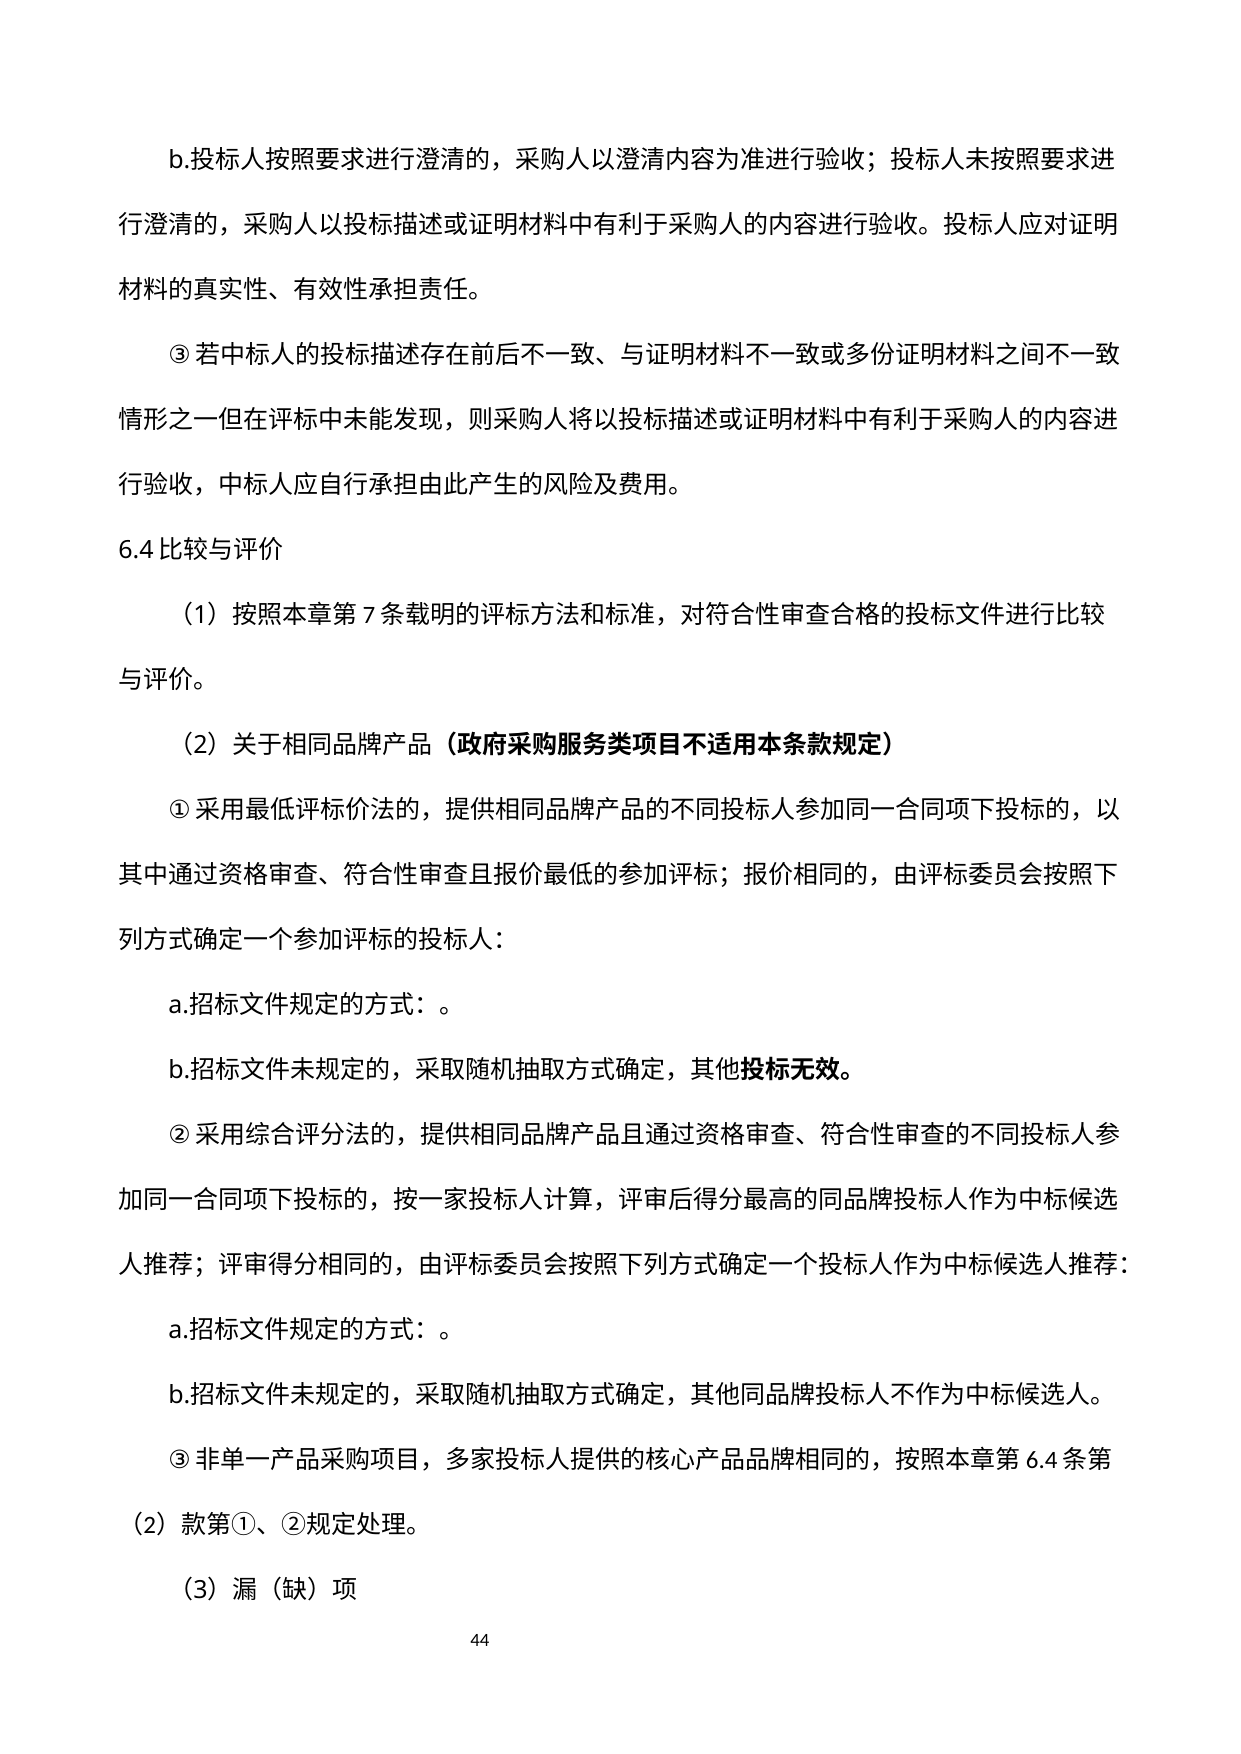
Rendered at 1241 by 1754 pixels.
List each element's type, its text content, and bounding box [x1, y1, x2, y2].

text （2）关于相同品牌产品（政府采购服务类项目不适用本条款规定） [118, 710, 1122, 775]
text ①采用最低评标价法的，提供相同品牌产品的不同投标人参加同一合同项下投标的，以其中通过资格审查、符合性审查且报价最低的参加评标；报价相同的，由评标委员会按照下列方式确定一个参加评标的投标人： [118, 775, 1122, 970]
text b.投标人按照要求进行澄清的，采购人以澄清内容为准进行验收；投标人未按照要求进行澄清的，采购人以投标描述或证明材料中有利于采购人的内容进行验收。投标人应对证明材料的真实性、有效性承担责任。 [118, 125, 1122, 320]
text a.招标文件规定的方式：。 [118, 970, 1122, 1035]
text a.招标文件规定的方式：。 [118, 1295, 1122, 1360]
text ③若中标人的投标描述存在前后不一致、与证明材料不一致或多份证明材料之间不一致情形之一但在评标中未能发现，则采购人将以投标描述或证明材料中有利于采购人的内容进行验收，中标人应自行承担由此产生的风险及费用。 [118, 320, 1122, 515]
text b.招标文件未规定的，采取随机抽取方式确定，其他同品牌投标人不作为中标候选人。 [118, 1360, 1122, 1425]
text ②采用综合评分法的，提供相同品牌产品且通过资格审查、符合性审查的不同投标人参加同一合同项下投标的，按一家投标人计算，评审后得分最高的同品牌投标人作为中标候选人推荐；评审得分相同的，由评标委员会按照下列方式确定一个投标人作为中标候选人推荐： [118, 1100, 1122, 1295]
text （3）漏（缺）项 [118, 1555, 1122, 1620]
text b.招标文件未规定的，采取随机抽取方式确定，其他投标无效。 [118, 1035, 1122, 1100]
text ③非单一产品采购项目，多家投标人提供的核心产品品牌相同的，按照本章第6.4条第（2）款第①、②规定处理。 [118, 1425, 1122, 1555]
text 6.4比较与评价 [118, 515, 1122, 580]
text （1）按照本章第7条载明的评标方法和标准，对符合性审查合格的投标文件进行比较与评价。 [118, 580, 1122, 710]
